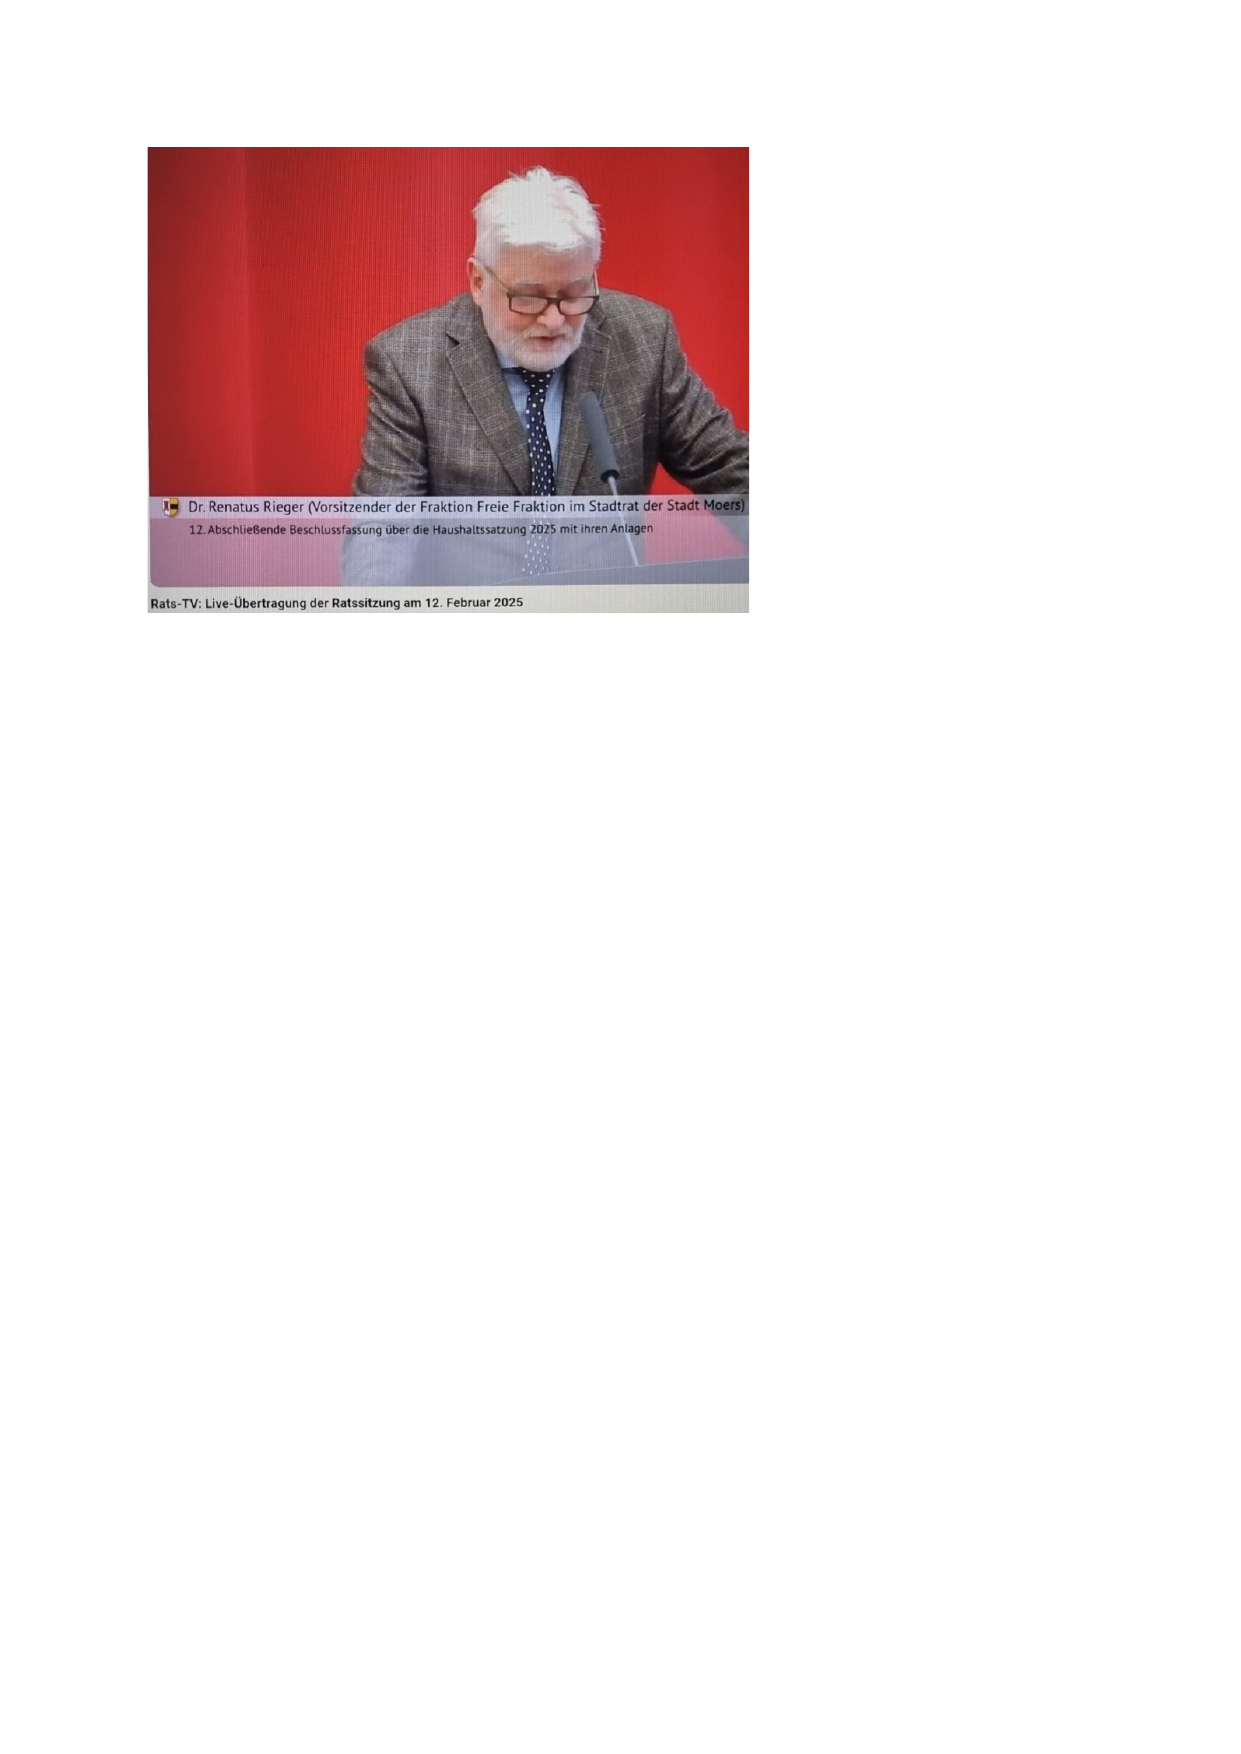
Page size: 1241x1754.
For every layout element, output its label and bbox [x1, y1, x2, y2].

picture [147, 147, 750, 613]
